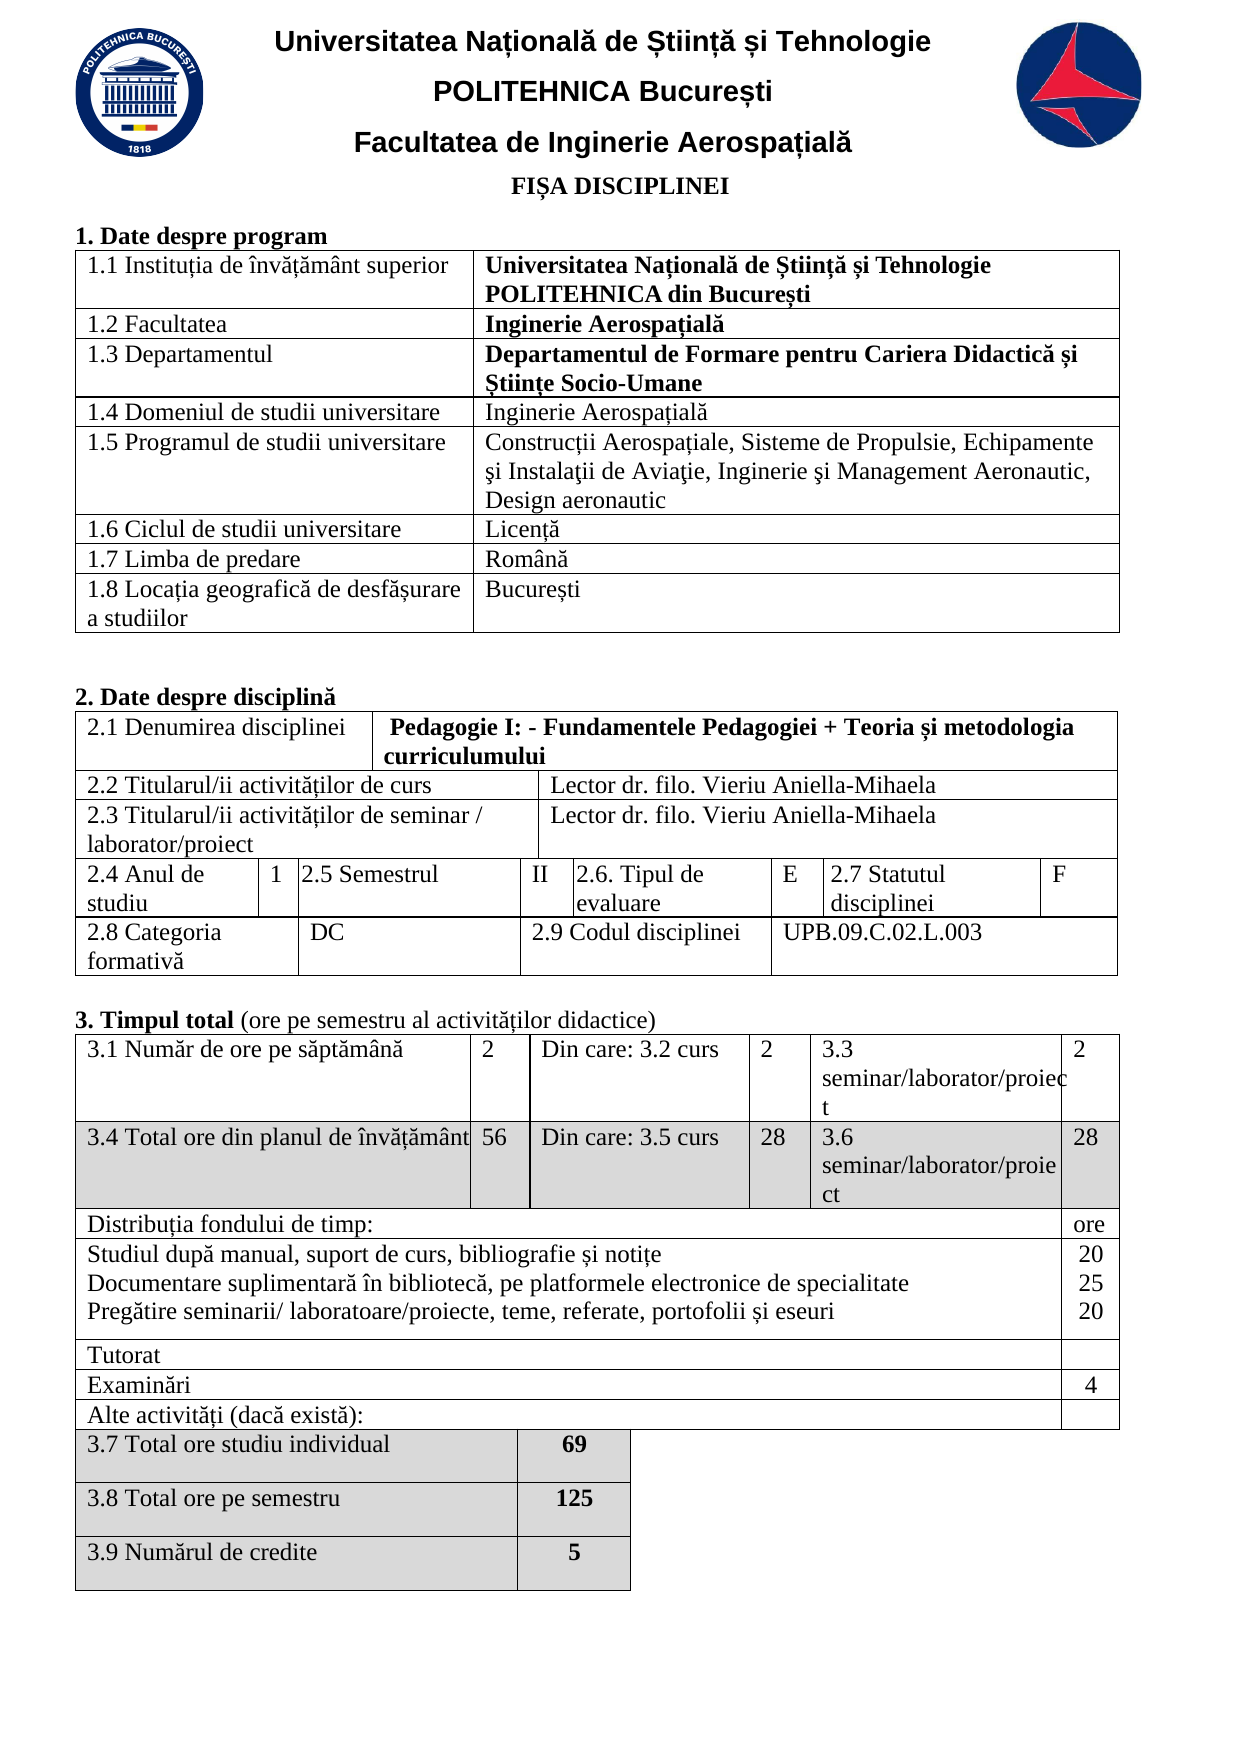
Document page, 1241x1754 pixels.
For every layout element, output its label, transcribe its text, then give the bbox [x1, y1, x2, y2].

picture [75, 28, 204, 112]
table_cell 2.5 Semestrul [299, 859, 520, 916]
table_cell 3.8 Total ore pe semestru [76, 1483, 517, 1536]
table_header 2 [471, 1035, 529, 1121]
table_cell 2.3 Titularul/ii activităților de seminar / laborator/proiect [76, 800, 538, 858]
table_cell 56 [471, 1122, 529, 1208]
table_header 2.1 Denumirea disciplinei [76, 712, 372, 769]
table_cell [1062, 1340, 1119, 1369]
table_cell Lector dr. filo. Vieriu Aniella-Mihaela [539, 800, 1117, 858]
table_cell Examinări [76, 1370, 1061, 1399]
table_cell 20 25 20 [1062, 1239, 1119, 1339]
table_header 1.1 Instituția de învățământ superior [76, 251, 473, 308]
table_header Din care: 3.2 curs [531, 1035, 749, 1121]
table_cell 1.4 Domeniul de studii universitare [76, 398, 473, 426]
table_cell 1.3 Departamentul [76, 339, 473, 396]
table_cell Română [474, 544, 1119, 573]
table_header 2 [1062, 1035, 1119, 1121]
table_cell 1.7 Limba de predare [76, 544, 473, 573]
table_cell 2.6. Tipul de evaluare [574, 859, 771, 916]
table_cell 1.6 Ciclul de studii universitare [76, 515, 473, 543]
table_cell 1.5 Programul de studii universitare [76, 427, 473, 513]
table_cell 1.8 Locația geografică de desfășurare a studiilor [76, 574, 473, 632]
table_header 2 [750, 1035, 810, 1121]
table_cell UPB.09.C.02.L.003 [772, 918, 1117, 975]
table_cell E [772, 859, 823, 916]
table_header Universitatea Națională de Știință și Tehnologie POLITEHNICA din București [474, 251, 1119, 308]
table_cell București [474, 574, 1119, 632]
picture [1016, 19, 1142, 148]
table_cell Inginerie Aerospațială [474, 398, 1119, 426]
table_cell 28 [750, 1122, 810, 1208]
table_cell DC [299, 918, 520, 975]
table_cell Departamentul de Formare pentru Cariera Didactică și Științe Socio-Umane [474, 339, 1119, 396]
table_cell 1 [259, 859, 298, 916]
table_cell 1.2 Facultatea [76, 309, 473, 338]
table_cell 2.2 Titularul/ii activităților de curs [76, 771, 538, 799]
table_cell Alte activități (dacă există): [76, 1400, 1061, 1428]
table_cell 3.9 Numărul de credite [76, 1537, 517, 1590]
table_cell Distribuția fondului de timp: [76, 1209, 1061, 1238]
table_cell Construcții Aerospațiale, Sisteme de Propulsie, Echipamente şi Instalaţii de Aviaţie, Inginerie şi Management Aeronautic, Design aeronautic [474, 427, 1119, 513]
table_cell ore [1062, 1209, 1119, 1238]
table_cell Lector dr. filo. Vieriu Aniella-Mihaela [539, 771, 1117, 799]
table_cell Licență [474, 515, 1119, 543]
table_cell 2.9 Codul disciplinei [521, 918, 771, 975]
table_cell 2.7 Statutul disciplinei [824, 859, 1040, 916]
table_cell Tutorat [76, 1340, 1061, 1369]
table_cell 69 [518, 1430, 630, 1482]
text 1. Date despre program [75, 221, 1165, 249]
table_cell 5 [518, 1537, 630, 1590]
table_cell Studiul după manual, suport de curs, bibliografie și notițe Documentare suplimentară în bibliotecă, pe platformele electronice de specialitate Pregătire seminarii/ laboratoare/proiecte, teme, referate, portofolii și eseuri [76, 1239, 1061, 1339]
table_cell 3.4 Total ore din planul de învățământ [76, 1122, 470, 1208]
text 2. Date despre disciplină [75, 682, 1165, 711]
table_header 3.1 Număr de ore pe săptămână [76, 1035, 470, 1121]
table_cell F [1041, 859, 1117, 916]
table_cell Inginerie Aerospațială [474, 309, 1119, 338]
table_cell 28 [1062, 1122, 1119, 1208]
table_cell 4 [1062, 1370, 1119, 1399]
table_cell 3.7 Total ore studiu individual [76, 1430, 517, 1482]
table_cell II [521, 859, 573, 916]
table_cell 3.6 seminar/laborator/proiect [811, 1122, 1061, 1208]
text fișa disciplinei [75, 112, 1165, 200]
table_cell 2.8 Categoria formativă [76, 918, 298, 975]
table_header Pedagogie I: - Fundamentele Pedagogiei + Teoria și metodologia curriculumului [373, 712, 1117, 769]
table_cell Din care: 3.5 curs [531, 1122, 749, 1208]
table_cell 2.4 Anul de studiu [76, 859, 258, 916]
text 3. Timpul total (ore pe semestru al activităților didactice) [75, 1005, 1165, 1033]
table_header 3.3 seminar/laborator/proiect [811, 1035, 1061, 1121]
table_cell 125 [518, 1483, 630, 1536]
table_cell [1062, 1400, 1119, 1428]
